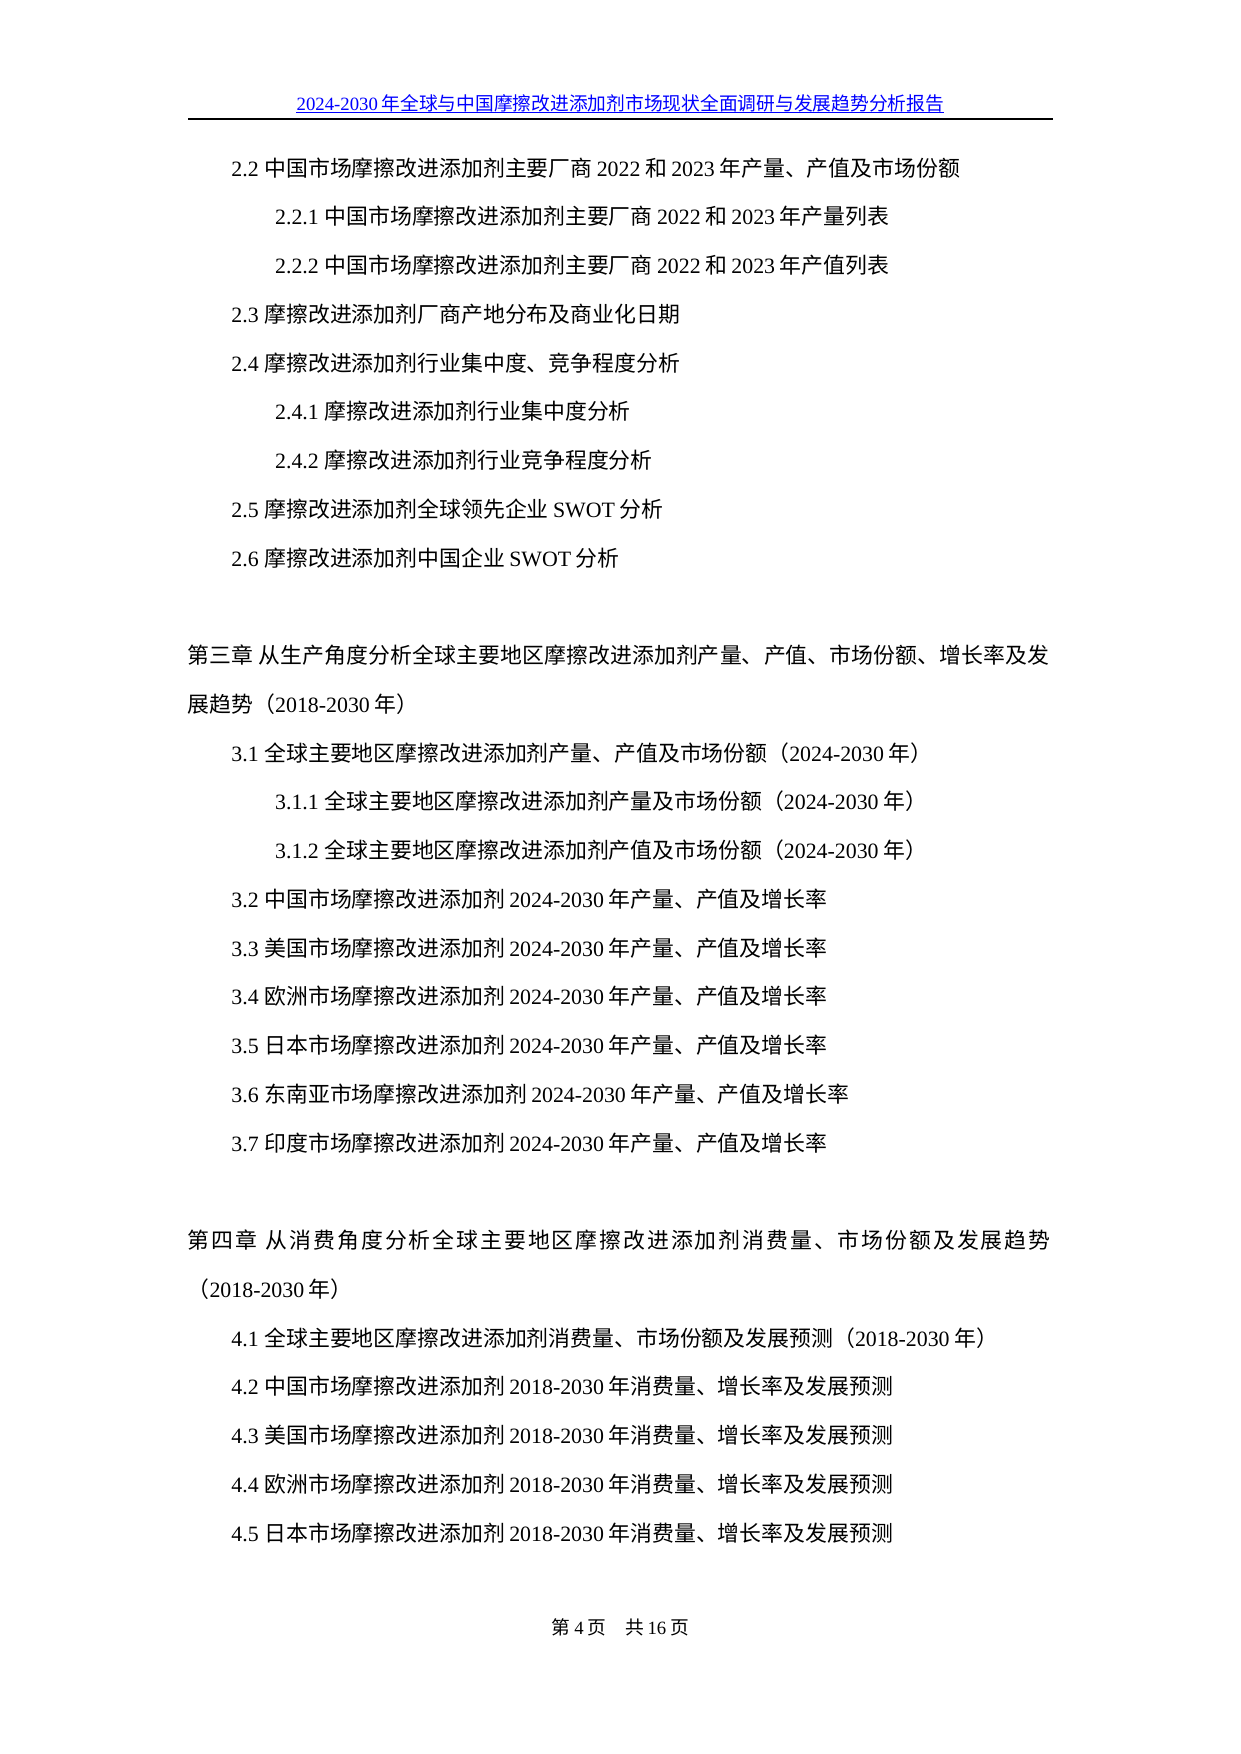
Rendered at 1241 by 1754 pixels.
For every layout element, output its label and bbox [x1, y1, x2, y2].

text [187, 150, 1053, 1548]
